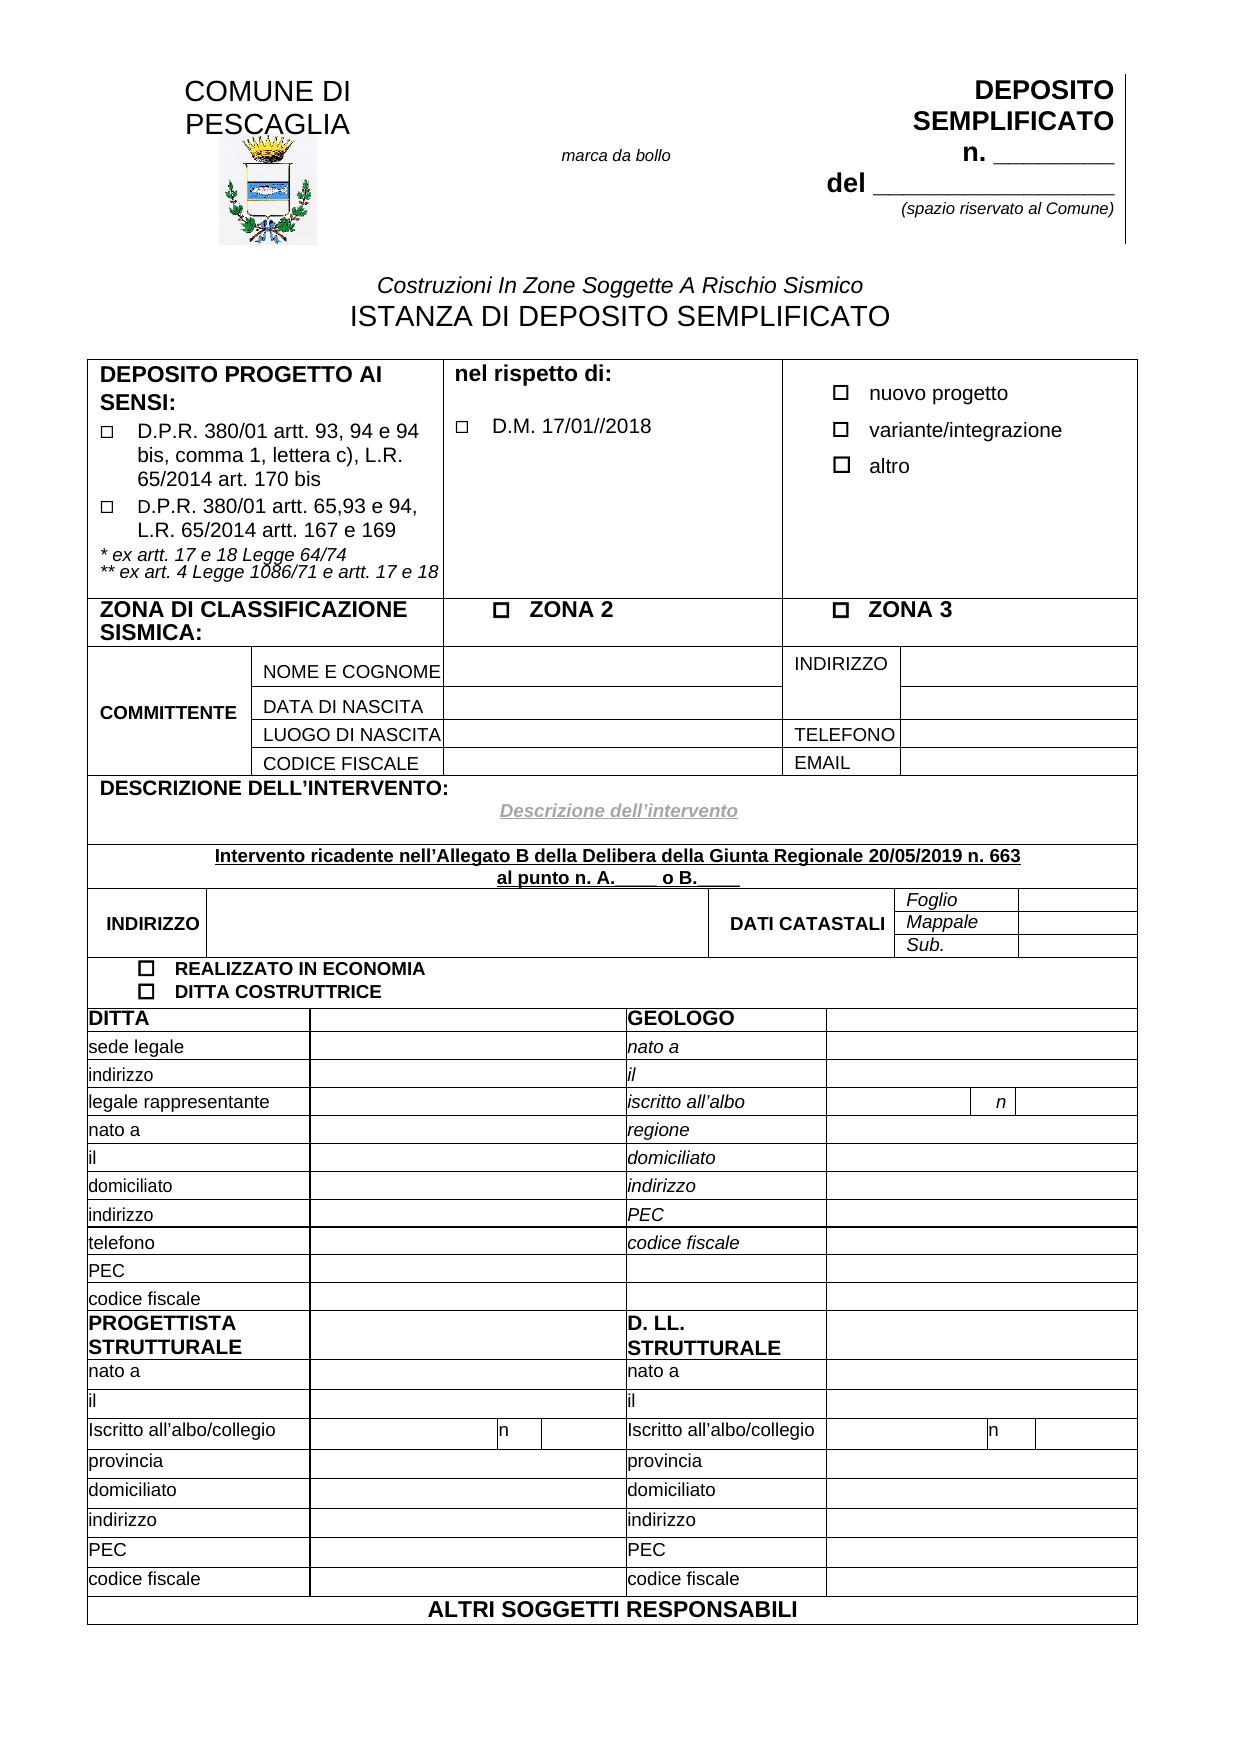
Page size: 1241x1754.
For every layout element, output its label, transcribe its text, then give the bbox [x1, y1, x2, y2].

table_cell domiciliato [88, 1479, 309, 1507]
table_cell [1019, 912, 1137, 934]
table_cell il [88, 1144, 309, 1171]
table_cell NOME E COGNOME [252, 647, 443, 686]
table_cell [311, 1172, 626, 1198]
table_cell [542, 1419, 626, 1449]
table_cell [311, 1144, 626, 1171]
table_cell [827, 1360, 1137, 1389]
table_cell [311, 1509, 626, 1537]
table_cell [311, 1228, 626, 1254]
table_cell [311, 1568, 626, 1596]
table_cell [311, 1255, 626, 1282]
table_cell [311, 1479, 626, 1507]
table_cell [311, 1538, 626, 1567]
table_cell sede legale [88, 1032, 309, 1059]
table_cell [827, 1060, 1137, 1087]
table_cell DATA DI NASCITA [252, 687, 443, 719]
table_cell [901, 647, 1137, 686]
table_cell [444, 687, 782, 719]
table_cell [827, 1088, 970, 1115]
table_cell regione [627, 1116, 826, 1143]
table_cell il [88, 1390, 309, 1418]
table_cell Intervento ricadente nell’Allegato B della Delibera della Giunta Regionale 20/05/2019 n. 663 al punto n. A.____ o B.____ [88, 845, 1137, 888]
table_cell [311, 1419, 497, 1449]
table_header nuovo progetto variante/integrazione altro [783, 360, 1137, 598]
table_cell Sub. [895, 935, 1018, 957]
table_cell [901, 720, 1137, 747]
text ISTANZA DI DEPOSITO SEMPLIFICATO [118, 299, 1122, 332]
table_cell [827, 1200, 1137, 1226]
table_cell domiciliato [88, 1172, 309, 1198]
table_cell il [627, 1060, 826, 1087]
table_cell [311, 1311, 626, 1359]
table_cell codice fiscale [88, 1283, 309, 1310]
table_cell [827, 1144, 1137, 1171]
table_cell [827, 1032, 1137, 1059]
table_cell codice fiscale [88, 1568, 309, 1596]
table_cell [827, 1419, 987, 1449]
table_cell PROGETTISTA STRUTTURALE [88, 1311, 309, 1359]
table_header DEPOSITO PROGETTO AI SENSI: D.P.R. 380/01 artt. 93, 94 e 94 bis, comma 1, lettera c), L.R. 65/2014 art. 170 bis D.P.R. 380/01 artt. 65,93 e 94, L.R. 65/2014 artt. 167 e 169 * ex artt. 17 e 18 Legge 64/74 ** ex art. 4 Legge 1086/71 e artt. 17 e 18 [88, 360, 443, 598]
table_cell [827, 1538, 1137, 1567]
table_cell [1036, 1419, 1137, 1449]
table_cell provincia [88, 1450, 309, 1478]
table_cell [444, 748, 782, 775]
table_cell ZONA 3 [783, 599, 1137, 646]
table_cell iscritto all’albo [627, 1088, 826, 1115]
table_cell indirizzo [88, 1060, 309, 1087]
table_cell indirizzo [88, 1200, 309, 1226]
table_cell [827, 1172, 1137, 1198]
table_cell INDIRIZZO [88, 889, 206, 957]
table_cell ZONA DI CLASSIFICAZIONE SISMICA: [88, 599, 443, 646]
text Costruzioni In Zone Soggette A Rischio Sismico [118, 272, 1122, 299]
table_cell DESCRIZIONE DELL’INTERVENTO: Descrizione dell’intervento [88, 776, 1137, 844]
table_cell D. LL. STRUTTURALE [627, 1311, 826, 1359]
table_cell Foglio [895, 889, 1018, 911]
table_cell PEC [627, 1200, 826, 1226]
table_cell [827, 1009, 1137, 1031]
table_cell provincia [627, 1450, 826, 1478]
table_cell DATI CATASTALI [709, 889, 894, 957]
table_cell [827, 1228, 1137, 1254]
table_cell indirizzo [627, 1509, 826, 1537]
table_cell [827, 1390, 1137, 1418]
table_cell [311, 1390, 626, 1418]
table_cell [311, 1200, 626, 1226]
table_cell codice fiscale [627, 1568, 826, 1596]
table_cell domiciliato [627, 1479, 826, 1507]
table_cell [1019, 889, 1137, 911]
table_cell n [498, 1419, 541, 1449]
table_cell il [627, 1390, 826, 1418]
table_cell [1019, 935, 1137, 957]
table_cell Mappale [895, 912, 1018, 934]
table_cell ZONA 2 [444, 599, 782, 646]
table_cell [827, 1283, 1137, 1310]
table_cell TELEFONO [783, 720, 900, 747]
table_cell telefono [88, 1228, 309, 1254]
table_cell [827, 1450, 1137, 1478]
table_cell INDIRIZZO [783, 647, 900, 719]
table_cell COMMITTENTE [88, 647, 251, 775]
table_cell Iscritto all’albo/collegio [627, 1419, 826, 1449]
table_cell codice fiscale [627, 1228, 826, 1254]
table_cell [827, 1509, 1137, 1537]
picture [218, 133, 318, 245]
table_cell [827, 1568, 1137, 1596]
table_cell [311, 1032, 626, 1059]
table_cell nato a [627, 1360, 826, 1389]
table_cell [444, 720, 782, 747]
table_cell domiciliato [627, 1144, 826, 1171]
table_cell EMAIL [783, 748, 900, 775]
table_cell [311, 1283, 626, 1310]
table_cell indirizzo [627, 1172, 826, 1198]
table_cell nato a [88, 1360, 309, 1389]
table_cell [827, 1479, 1137, 1507]
table_cell nato a [88, 1116, 309, 1143]
table_cell [311, 1360, 626, 1389]
table_cell [311, 1060, 626, 1087]
table_cell [207, 889, 708, 957]
table_cell LUOGO DI NASCITA [252, 720, 443, 747]
table_cell REALIZZATO IN ECONOMIA DITTA COSTRUTTRICE [88, 958, 1137, 1008]
table_cell ALTRI SOGGETTI RESPONSABILI [88, 1597, 1137, 1624]
table_cell n [971, 1088, 1015, 1115]
table_cell [311, 1116, 626, 1143]
table_cell legale rappresentante [88, 1088, 309, 1115]
table_cell DITTA [88, 1009, 309, 1031]
table_cell indirizzo [88, 1509, 309, 1537]
table_cell [901, 748, 1137, 775]
table_cell [827, 1255, 1137, 1282]
table_cell CODICE FISCALE [252, 748, 443, 775]
table_cell [444, 647, 782, 686]
table_cell [627, 1283, 826, 1310]
table_cell [901, 687, 1137, 719]
table_cell [627, 1255, 826, 1282]
table_cell [827, 1311, 1137, 1359]
table_header nel rispetto di: D.M. 17/01//2018 [444, 360, 782, 598]
table_cell [1016, 1088, 1137, 1115]
table_cell n [988, 1419, 1035, 1449]
table_cell [311, 1009, 626, 1031]
table_cell [311, 1088, 626, 1115]
table_cell PEC [627, 1538, 826, 1567]
table_cell GEOLOGO [627, 1009, 826, 1031]
table_cell PEC [88, 1538, 309, 1567]
table_cell Iscritto all’albo/collegio [88, 1419, 309, 1449]
table_cell nato a [627, 1032, 826, 1059]
table_cell [827, 1116, 1137, 1143]
table_cell PEC [88, 1255, 309, 1282]
table_cell [311, 1450, 626, 1478]
